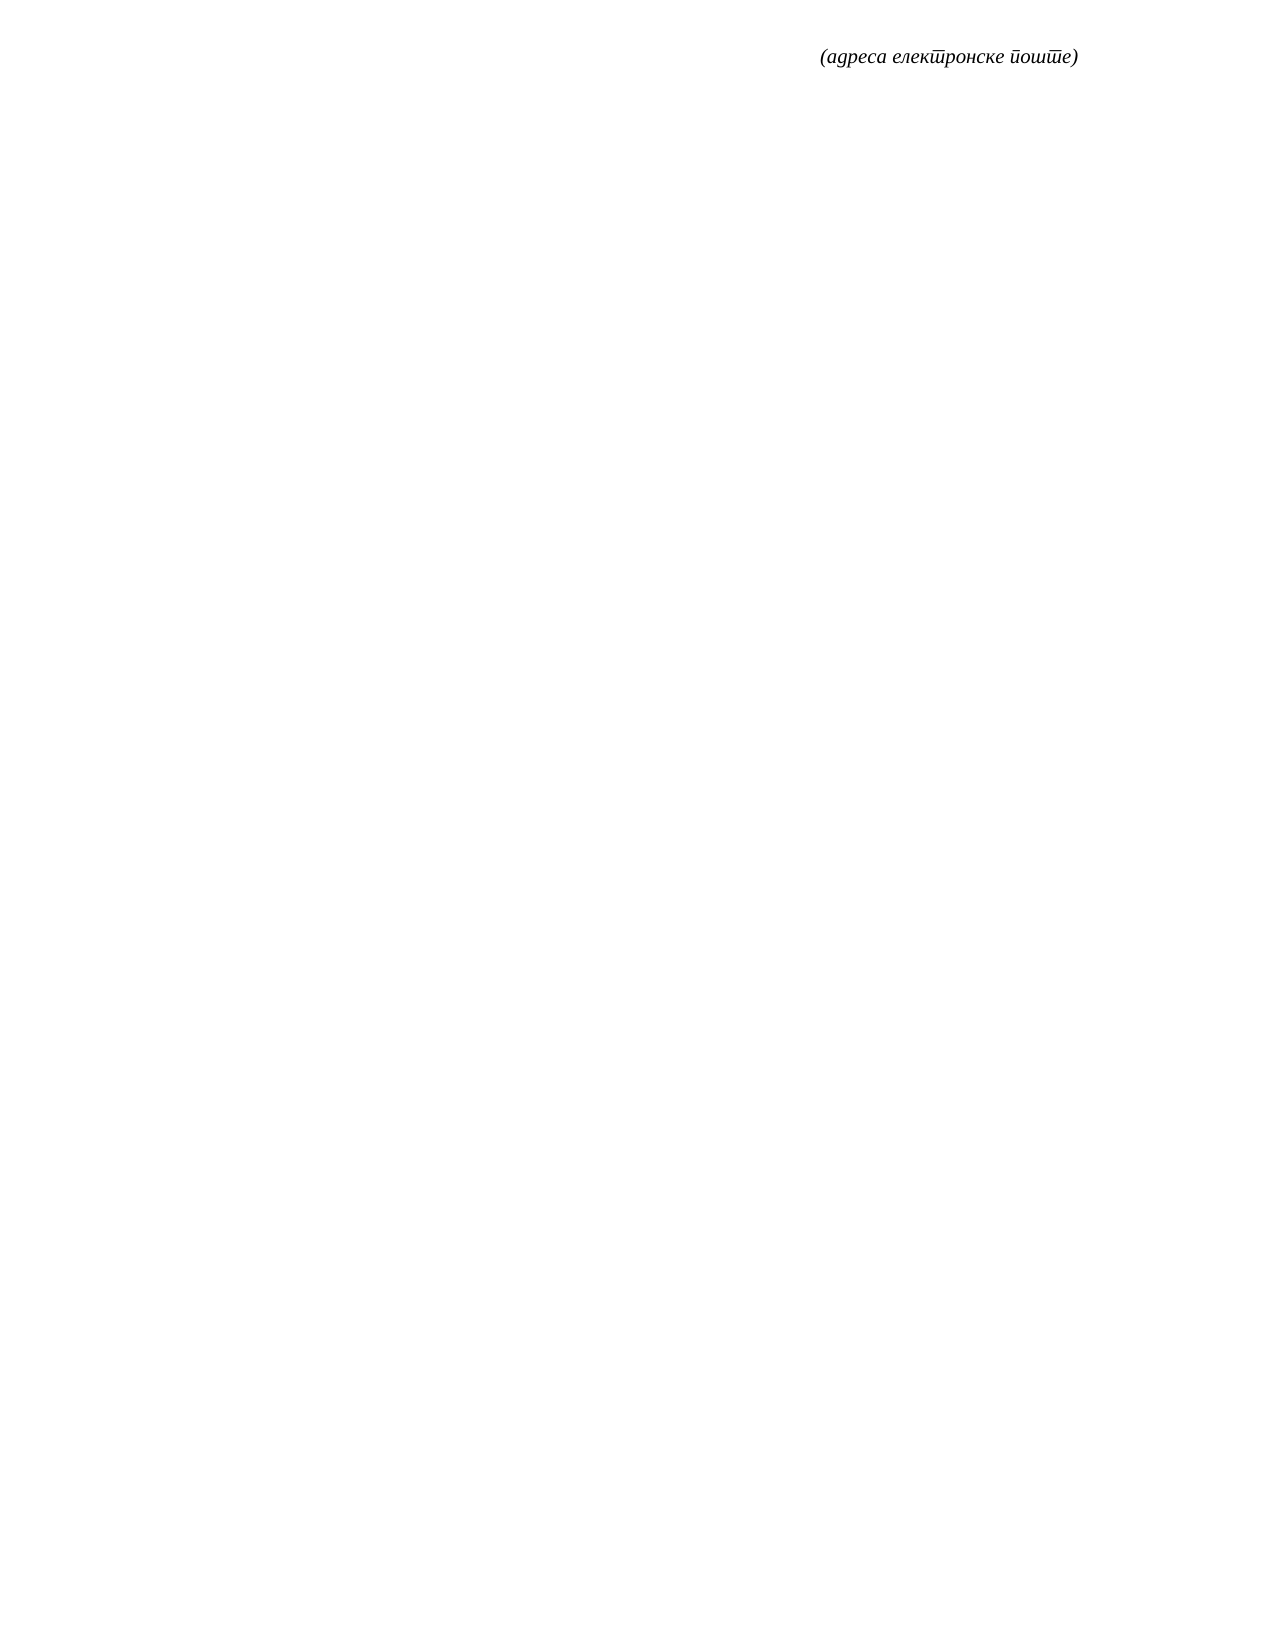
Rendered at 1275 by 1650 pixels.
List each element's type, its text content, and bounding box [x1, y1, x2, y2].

text (адреса електронске поште) [75, 44, 1200, 68]
